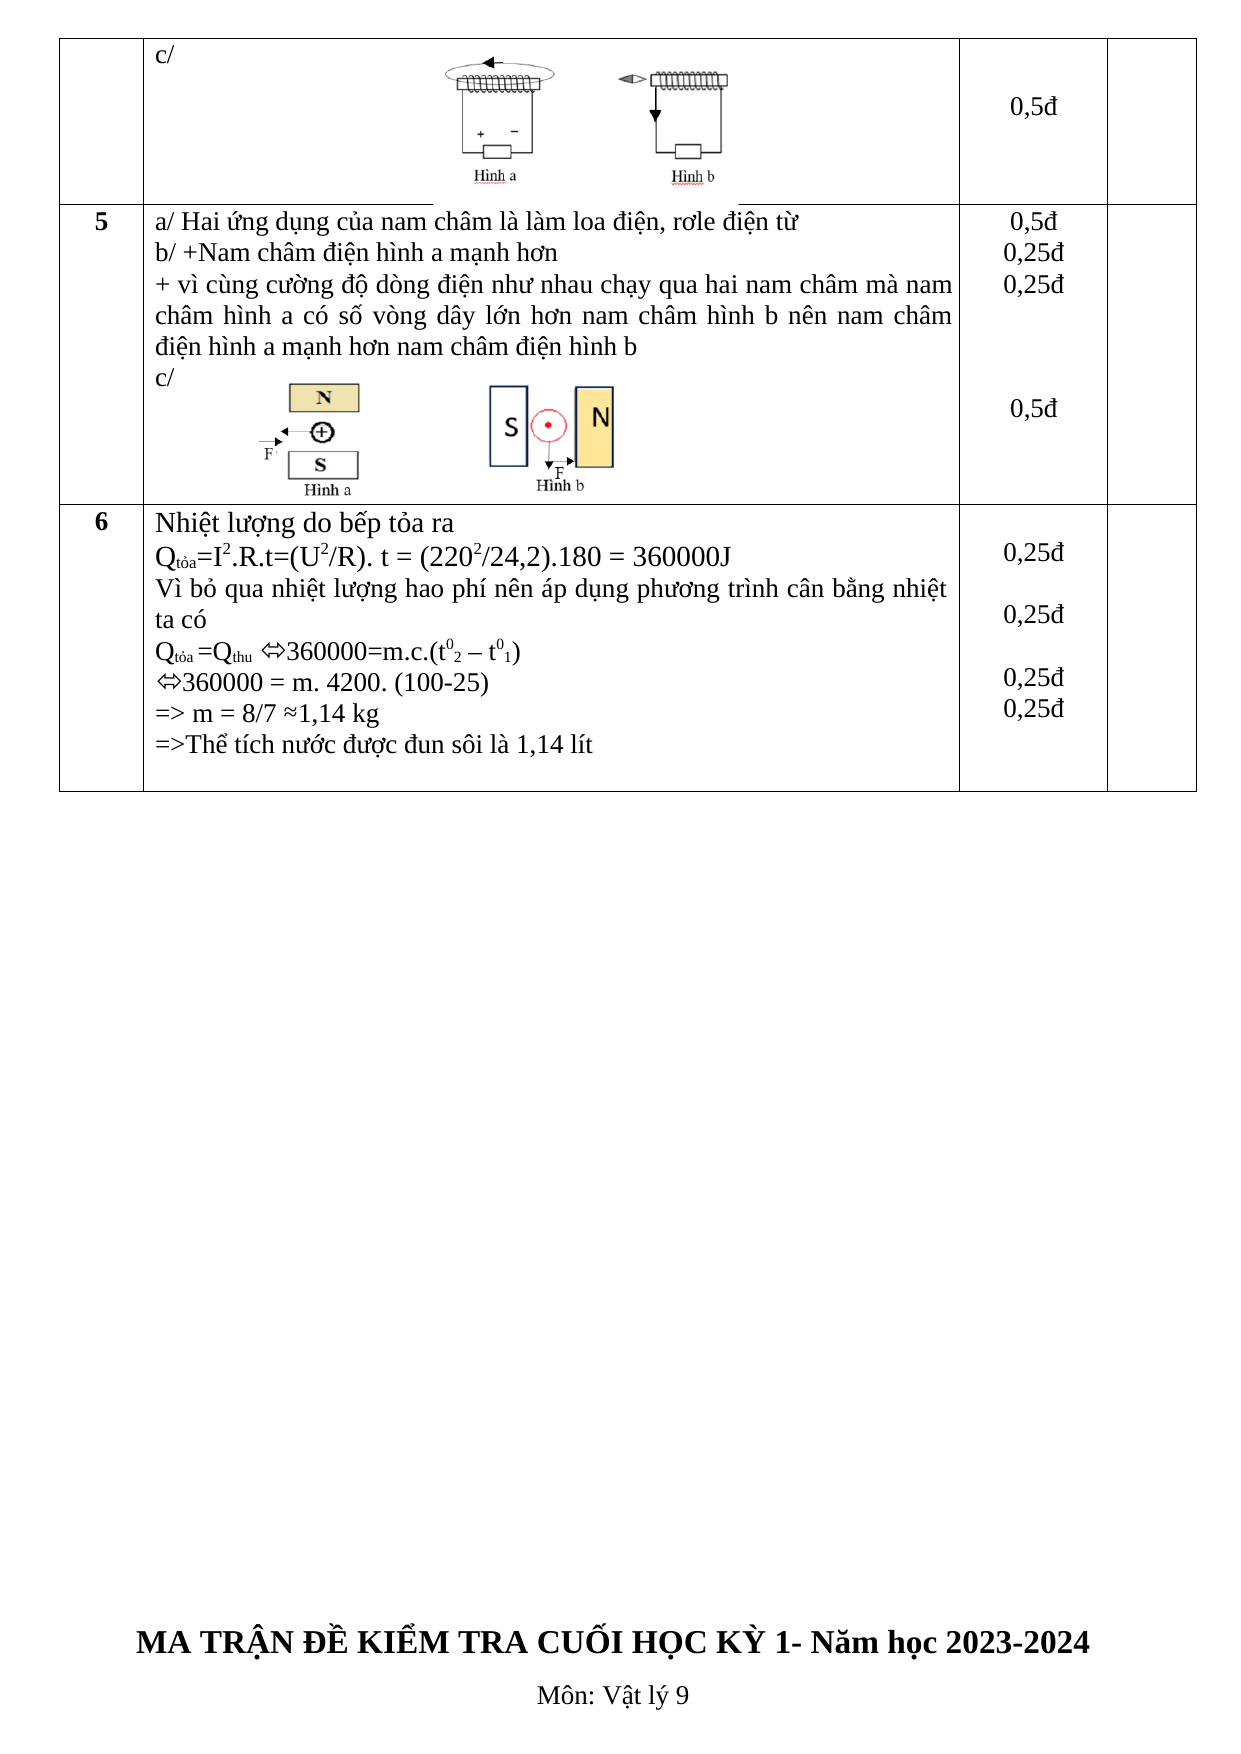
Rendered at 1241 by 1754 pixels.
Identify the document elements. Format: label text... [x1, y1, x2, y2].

table_cell [1108, 205, 1196, 504]
picture [433, 41, 739, 205]
table_cell 5 [60, 205, 143, 504]
table_cell 4 [60, 39, 143, 204]
text Môn: Vật lý 9 [44, 1679, 1182, 1710]
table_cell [144, 39, 959, 204]
table_cell a/ Hai ứng dụng của nam châm là làm loa điện, rơle điện từ b/ +Nam châm điện hình a mạnh hơn + vì cùng cường độ dòng điện như nhau chạy qua hai nam châm mà nam châm hình a có số vòng dây lớn hơn nam châm hình b nên nam châm điện hình a mạnh hơn nam châm điện hình b c/ [144, 205, 959, 504]
table_cell [1108, 39, 1196, 204]
table_cell 0,5đ 0,25đ 0,25đ 0,5đ [960, 205, 1107, 504]
table_cell Nhiệt lượng do bếp tỏa ra Qtỏa=I2.R.t=(U2/R). t = (2202/24,2).180 = 360000J Vì bỏ qua nhiệt lượng hao phí nên áp dụng phương trình cân bằng nhiệt ta có Qtỏa =Qthu 360000=m.c.(t02 – t01) 360000 = m. 4200. (100-25) => m = 8/7 1,14 kg =>Thể tích nước được đun sôi là 1,14 lít [144, 505, 959, 791]
table_cell 0,25đ 0,25đ 0,25đ 0,25đ [960, 505, 1107, 791]
table_cell [1108, 505, 1196, 791]
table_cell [960, 39, 1107, 204]
picture [253, 363, 625, 501]
text MA TRẬN ĐỀ KIỂM TRA CUỐI HỌC KỲ 1- Năm học 2023-2024 [44, 1622, 1182, 1661]
table_cell 6 [60, 505, 143, 791]
